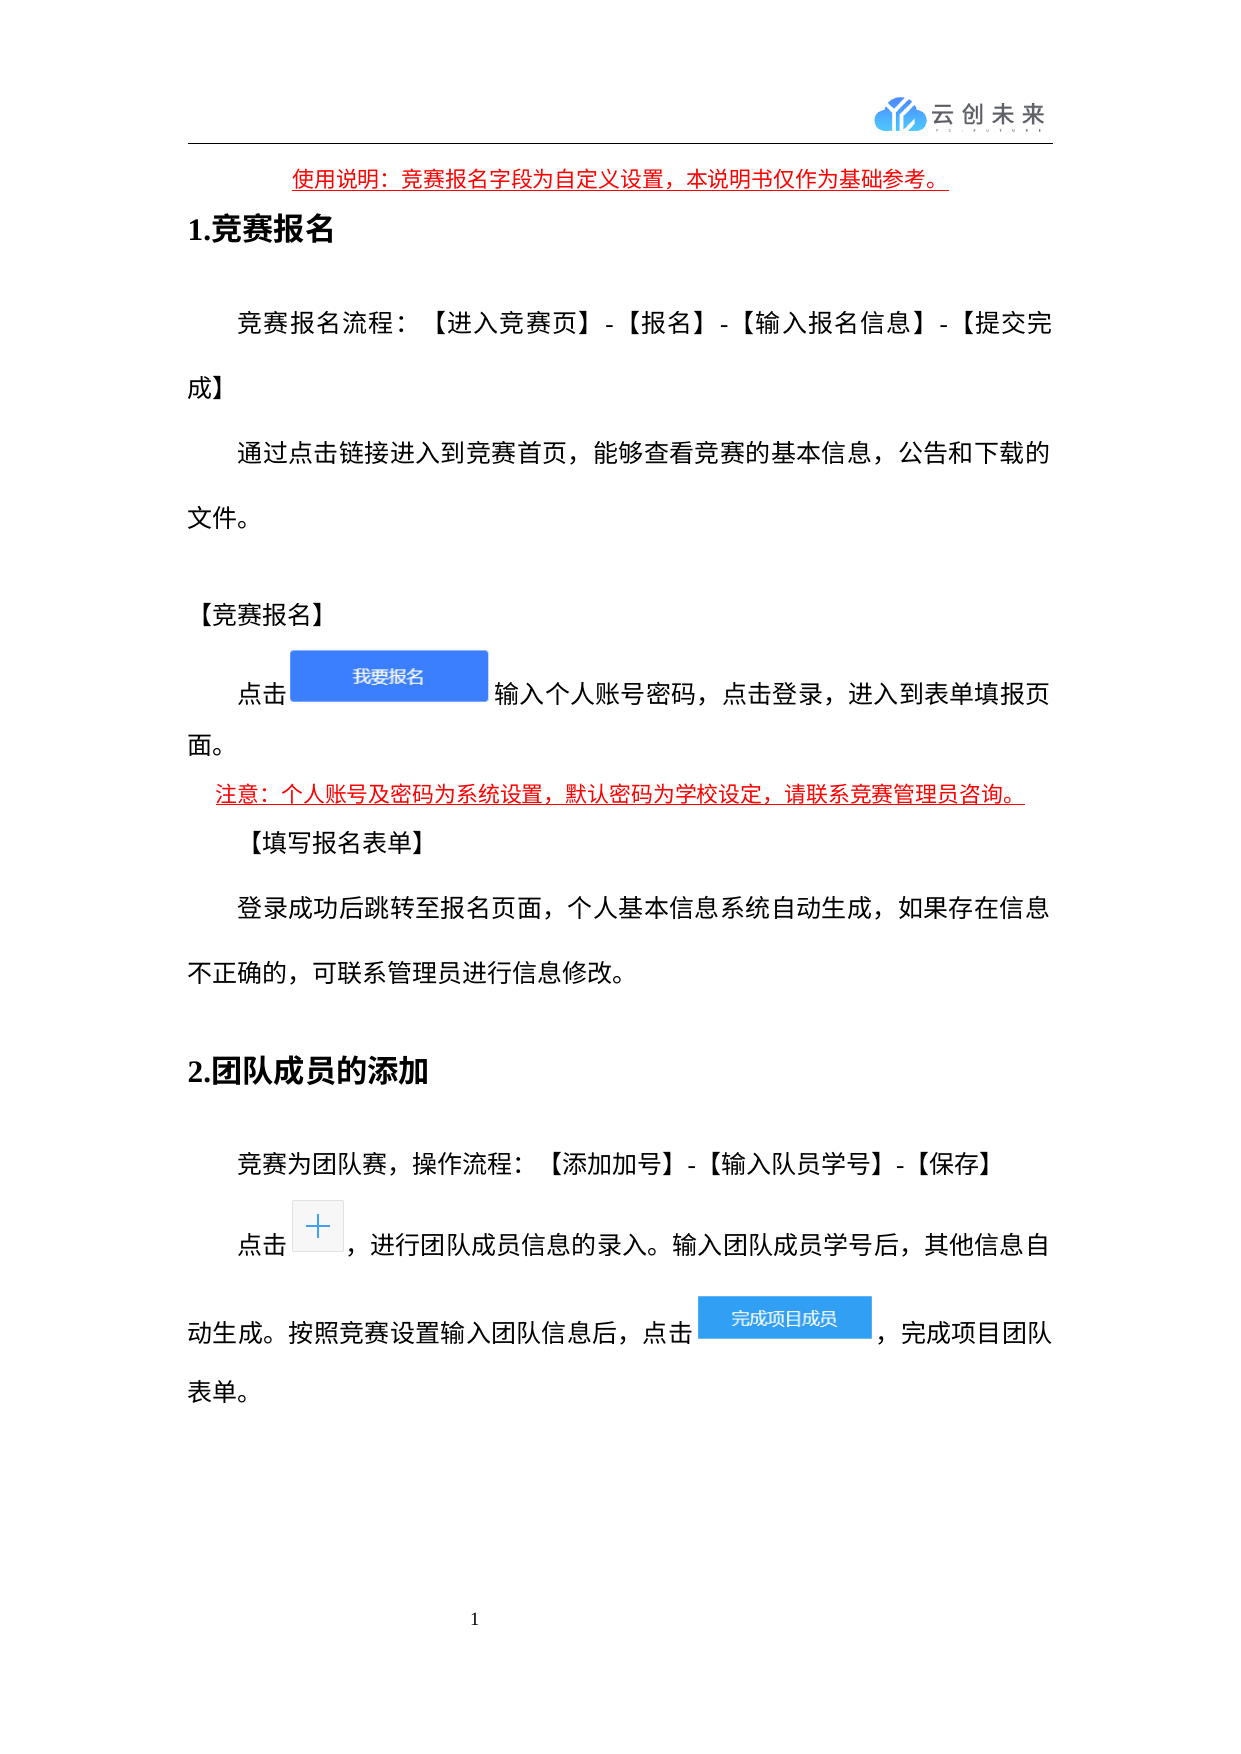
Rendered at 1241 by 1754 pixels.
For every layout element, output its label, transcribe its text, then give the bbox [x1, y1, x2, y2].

subtitle 1.竞赛报名 [187, 194, 1053, 259]
picture [288, 646, 495, 704]
subtitle 2.团队成员的添加 [187, 1036, 1053, 1101]
text 登录成功后跳转至报名页面，个人基本信息系统自动生成，如果存在信息不正确的，可联系管理员进行信息修改。 [187, 874, 1053, 1004]
picture [288, 1195, 346, 1255]
text 竞赛为团队赛，操作流程：【添加加号】-【输入队员学号】-【保存】 [187, 1130, 1053, 1195]
picture [865, 88, 1053, 141]
text 注意：个人账号及密码为系统设置，默认密码为学校设定，请联系竞赛管理员咨询。 [187, 776, 1053, 809]
text 【填写报名表单】 [187, 809, 1053, 874]
picture [694, 1292, 876, 1343]
text 使用说明：竞赛报名字段为自定义设置，本说明书仅作为基础参考。 [187, 162, 1053, 194]
text 点击输入个人账号密码，点击登录，进入到表单填报页面。 [187, 646, 1053, 776]
text 通过点击链接进入到竞赛首页，能够查看竞赛的基本信息，公告和下载的文件。 [187, 419, 1053, 549]
text 竞赛报名流程：【进入竞赛页】-【报名】-【输入报名信息】-【提交完成】 [187, 289, 1053, 419]
text 点击，进行团队成员信息的录入。输入团队成员学号后，其他信息自动生成。按照竞赛设置输入团队信息后，点击，完成项目团队表单。 [187, 1195, 1053, 1423]
text 【竞赛报名】 [187, 581, 1053, 646]
